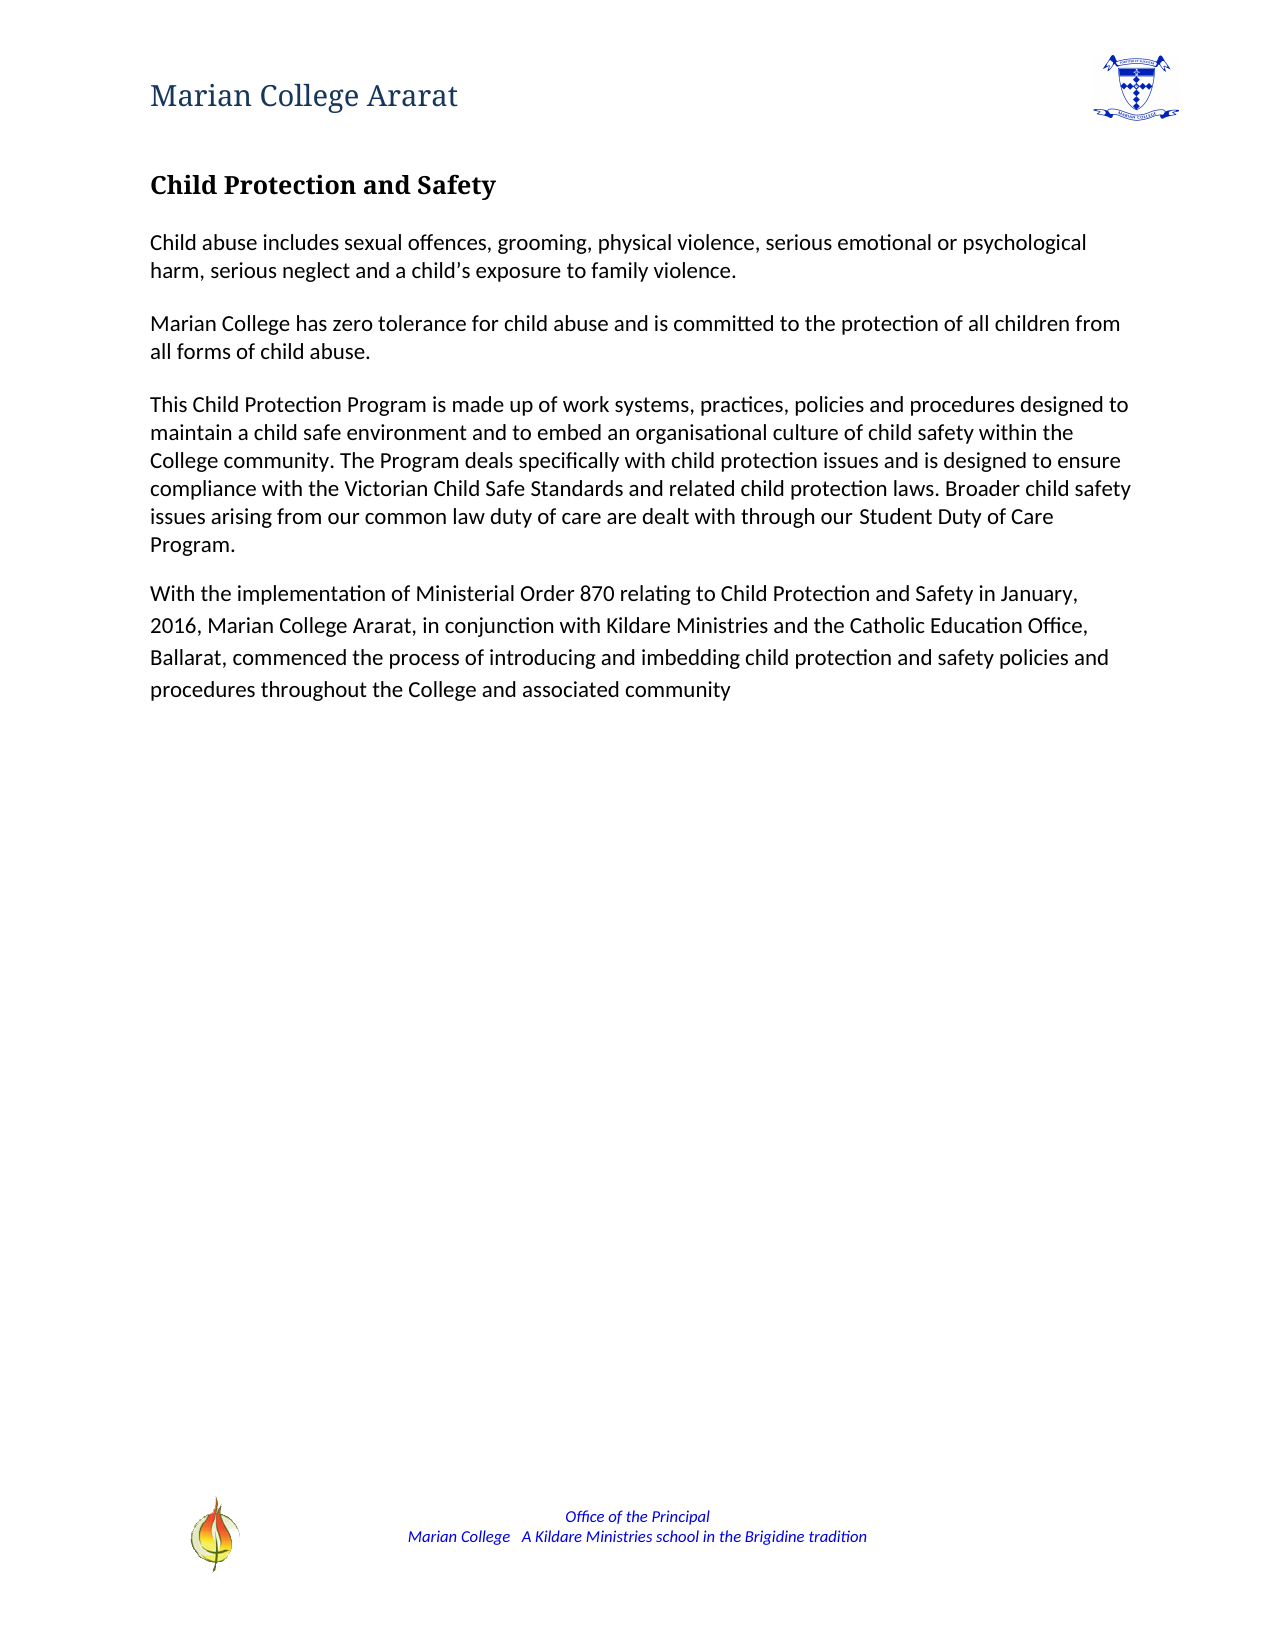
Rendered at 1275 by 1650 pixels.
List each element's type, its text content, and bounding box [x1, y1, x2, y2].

picture [1093, 55, 1179, 121]
table_header Child abuse includes sexual offences, grooming, physical violence, serious emotional or psychological harm, serious neglect and a child’s exposure to family violence. Marian College has zero tolerance for child abuse and is committed to the protection of all children from all forms of child abuse. [150, 228, 1134, 390]
table_cell This Child Protection Program is made up of work systems, practices, policies and procedures designed to maintain a child safe environment and to embed an organisational culture of child safety within the College community. The Program deals specifically with child protection issues and is designed to ensure compliance with the Victorian Child Safe Standards and related child protection laws. Broader child safety issues arising from our common law duty of care are dealt with through our Student Duty of Care Program. [150, 390, 1134, 579]
text Child Protection and Safety [150, 168, 1125, 202]
picture [190, 1496, 241, 1574]
text With the implementation of Ministerial Order 870 relating to Child Protection and Safety in January, 2016, Marian College Ararat, in conjunction with Kildare Ministries and the Catholic Education Office, Ballarat, commenced the process of introducing and imbedding child protection and safety policies and procedures throughout the College and associated community [150, 579, 1125, 703]
